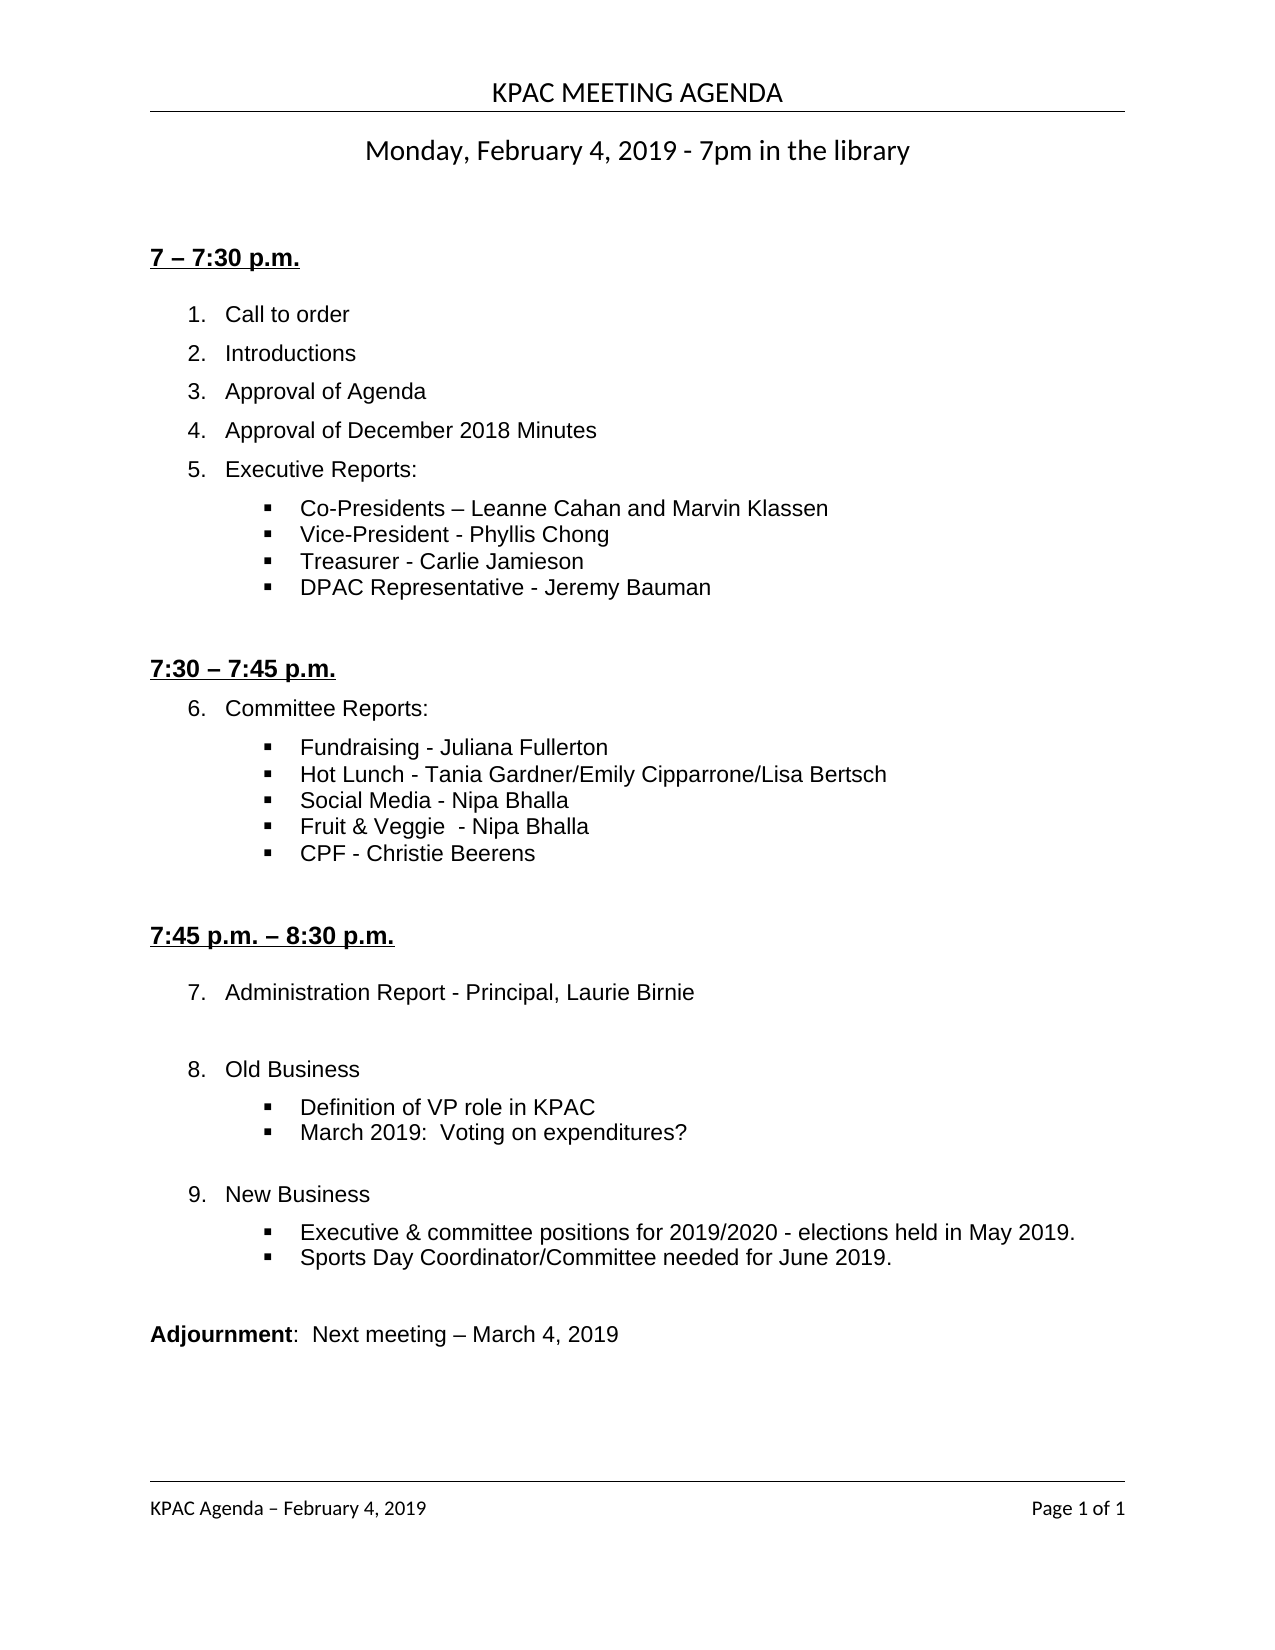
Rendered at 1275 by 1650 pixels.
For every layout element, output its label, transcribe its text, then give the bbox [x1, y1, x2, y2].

list Committee Reports: [187, 695, 1125, 722]
list Approval of Agenda [187, 378, 1125, 405]
list Hot Lunch - Tania Gardner/Emily Cipparrone/Lisa Bertsch [262, 761, 1125, 787]
list Old Business [187, 1056, 1125, 1083]
list Vice-President - Phyllis Chong [262, 521, 1125, 548]
list CPF - Christie Beerens [262, 839, 1125, 866]
list Sports Day Coordinator/Committee needed for June 2019. [262, 1245, 1125, 1270]
list Executive Reports: [187, 456, 1125, 482]
list Fundraising - Juliana Fullerton [262, 734, 1125, 761]
list Introductions [187, 339, 1125, 366]
list Co-Presidents – Leanne Cahan and Marvin Klassen [262, 495, 1125, 521]
list Treasurer - Carlie Jamieson [262, 548, 1125, 574]
list Executive & committee positions for 2019/2020 - elections held in May 2019. [262, 1220, 1125, 1245]
text 7:30 – 7:45 p.m. [150, 654, 1125, 683]
text Adjournment: Next meeting – March 4, 2019 [150, 1321, 1125, 1348]
list March 2019: Voting on expenditures? [262, 1120, 1125, 1145]
list Social Media - Nipa Bhalla [262, 787, 1125, 813]
list Definition of VP role in KPAC [262, 1095, 1125, 1120]
list Approval of December 2018 Minutes [187, 417, 1125, 443]
text 7:45 p.m. – 8:30 p.m. [150, 921, 1125, 950]
list New Business [188, 1183, 1125, 1208]
list DPAC Representative - Jeremy Bauman [262, 574, 1125, 600]
list Fruit & Veggie - Nipa Bhalla [262, 813, 1125, 839]
list Administration Report - Principal, Laurie Birnie [187, 978, 1125, 1005]
list Call to order [187, 301, 1125, 327]
text 7 – 7:30 p.m. [150, 243, 1125, 272]
